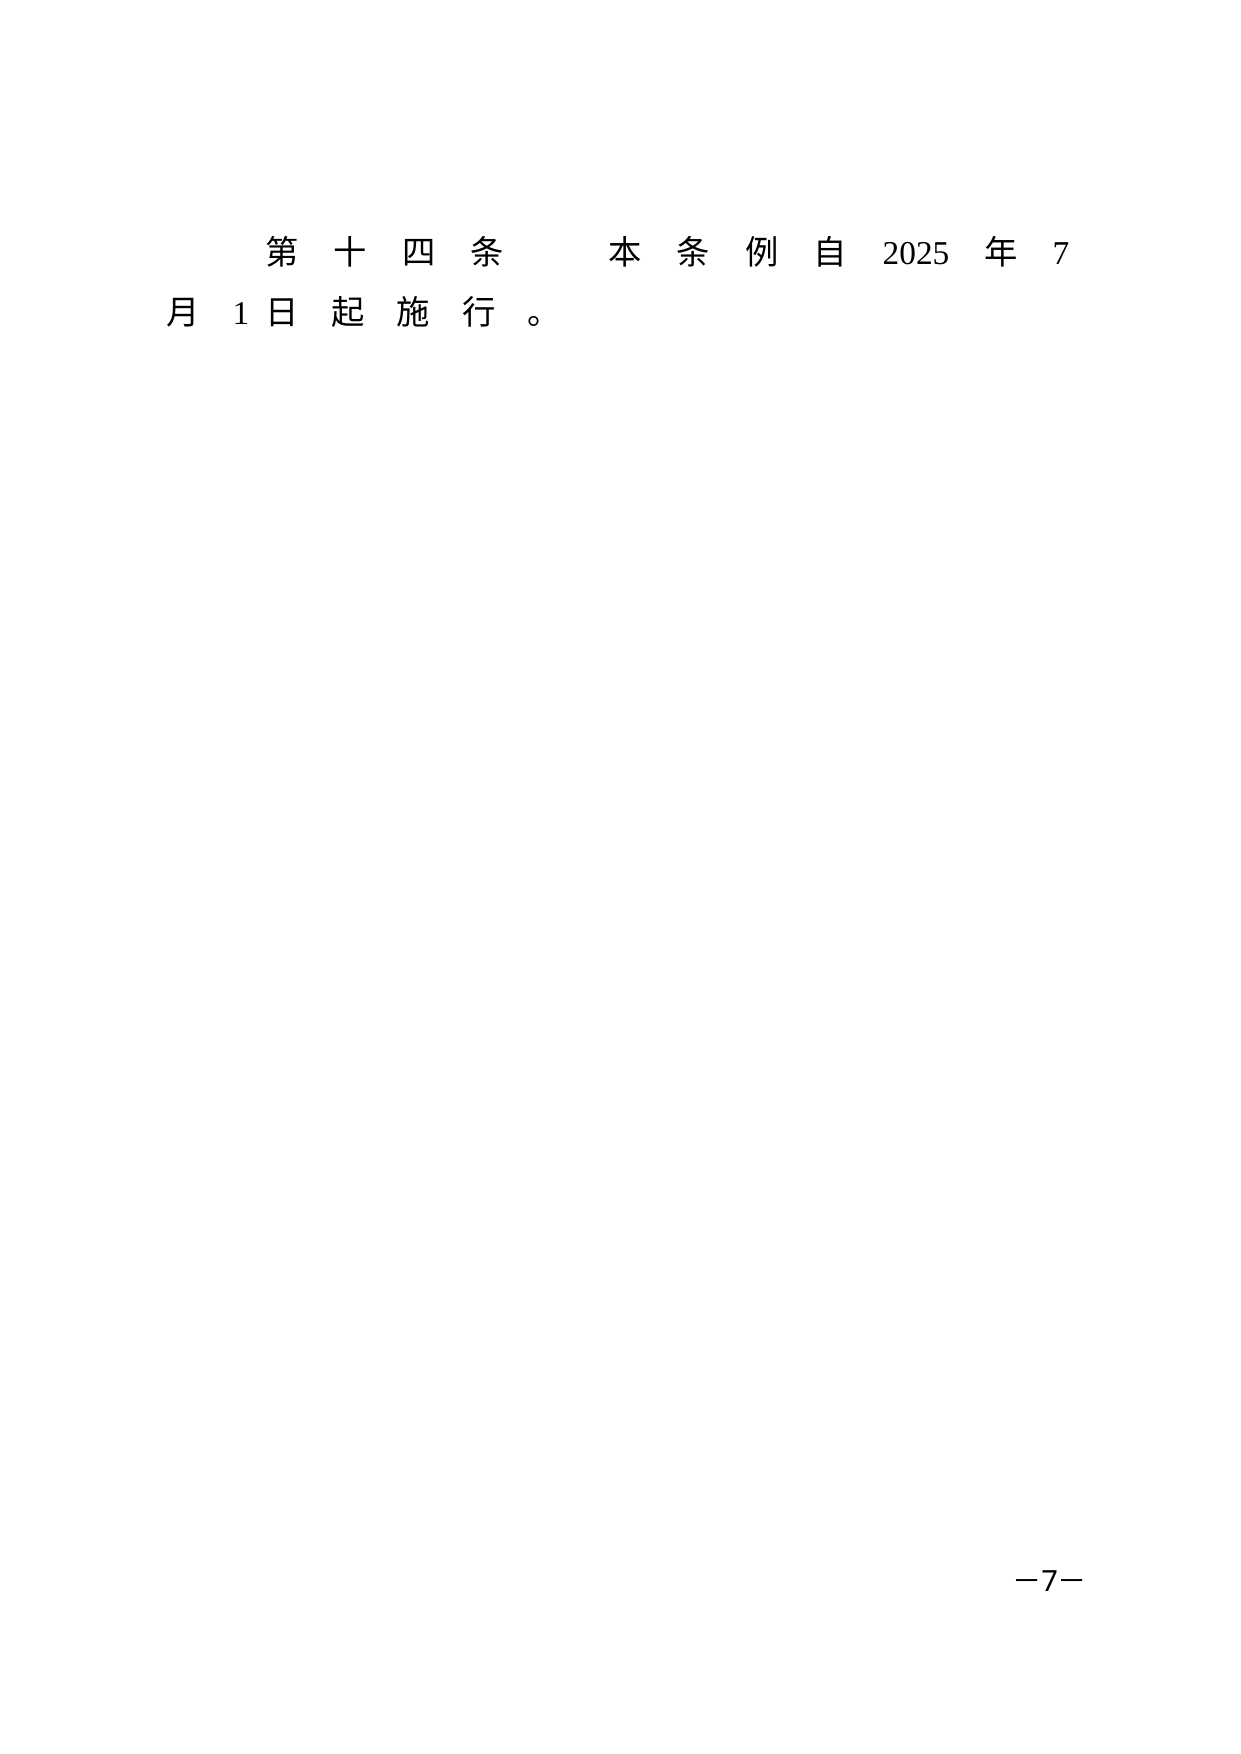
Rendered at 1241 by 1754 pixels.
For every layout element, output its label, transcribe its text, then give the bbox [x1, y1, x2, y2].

text 第十四条 本条例自2025年7月1日起施行。 [167, 219, 1085, 340]
